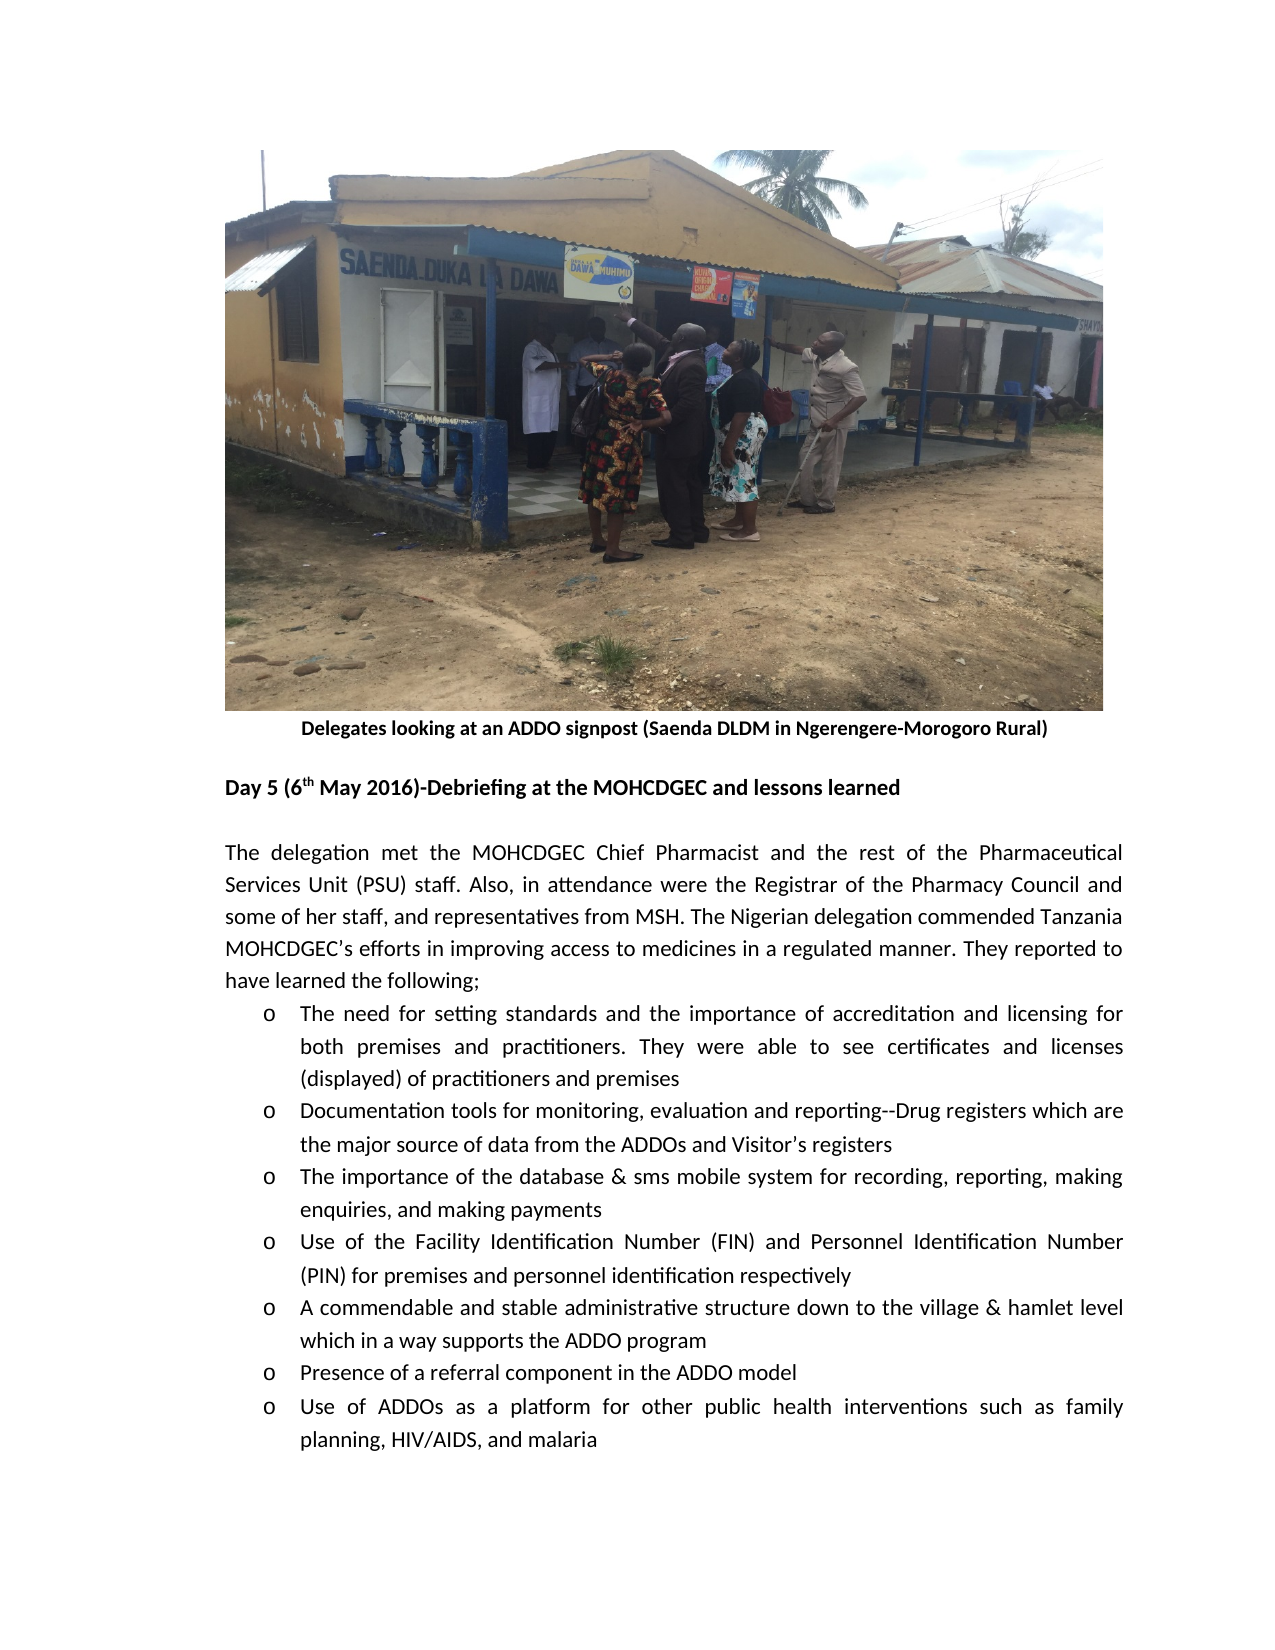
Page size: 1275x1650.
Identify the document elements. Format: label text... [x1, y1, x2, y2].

picture [225, 150, 1104, 711]
list Presence of a referral component in the ADDO model [262, 1358, 1125, 1388]
list The need for setting standards and the importance of accreditation and licensing for both premises and practitioners. They were able to see certificates and licenses (displayed) of practitioners and premises [262, 999, 1125, 1092]
list The delegation met the MOHCDGEC Chief Pharmacist and the rest of the Pharmaceutical Services Unit (PSU) staff. Also, in attendance were the Registrar of the Pharmacy Council and some of her staff, and representatives from MSH. The Nigerian delegation commended Tanzania MOHCDGEC’s efforts in improving access to medicines in a regulated manner. They reported to have learned the following; [225, 838, 1125, 994]
list Use of ADDOs as a platform for other public health interventions such as family planning, HIV/AIDS, and malaria [262, 1392, 1125, 1453]
list Documentation tools for monitoring, evaluation and reporting--Drug registers which are the major source of data from the ADDOs and Visitor’s registers [262, 1096, 1125, 1158]
list Day 5 (6th May 2016)-Debriefing at the MOHCDGEC and lessons learned [225, 773, 1125, 801]
list A commendable and stable administrative structure down to the village & hamlet level which in a way supports the ADDO program [262, 1293, 1125, 1354]
list Delegates looking at an ADDO signpost (Saenda DLDM in Ngerengere-Morogoro Rural) [225, 715, 1125, 741]
list Use of the Facility Identification Number (FIN) and Personnel Identification Number (PIN) for premises and personnel identification respectively [262, 1227, 1125, 1289]
list The importance of the database & sms mobile system for recording, reporting, making enquiries, and making payments [262, 1162, 1125, 1223]
